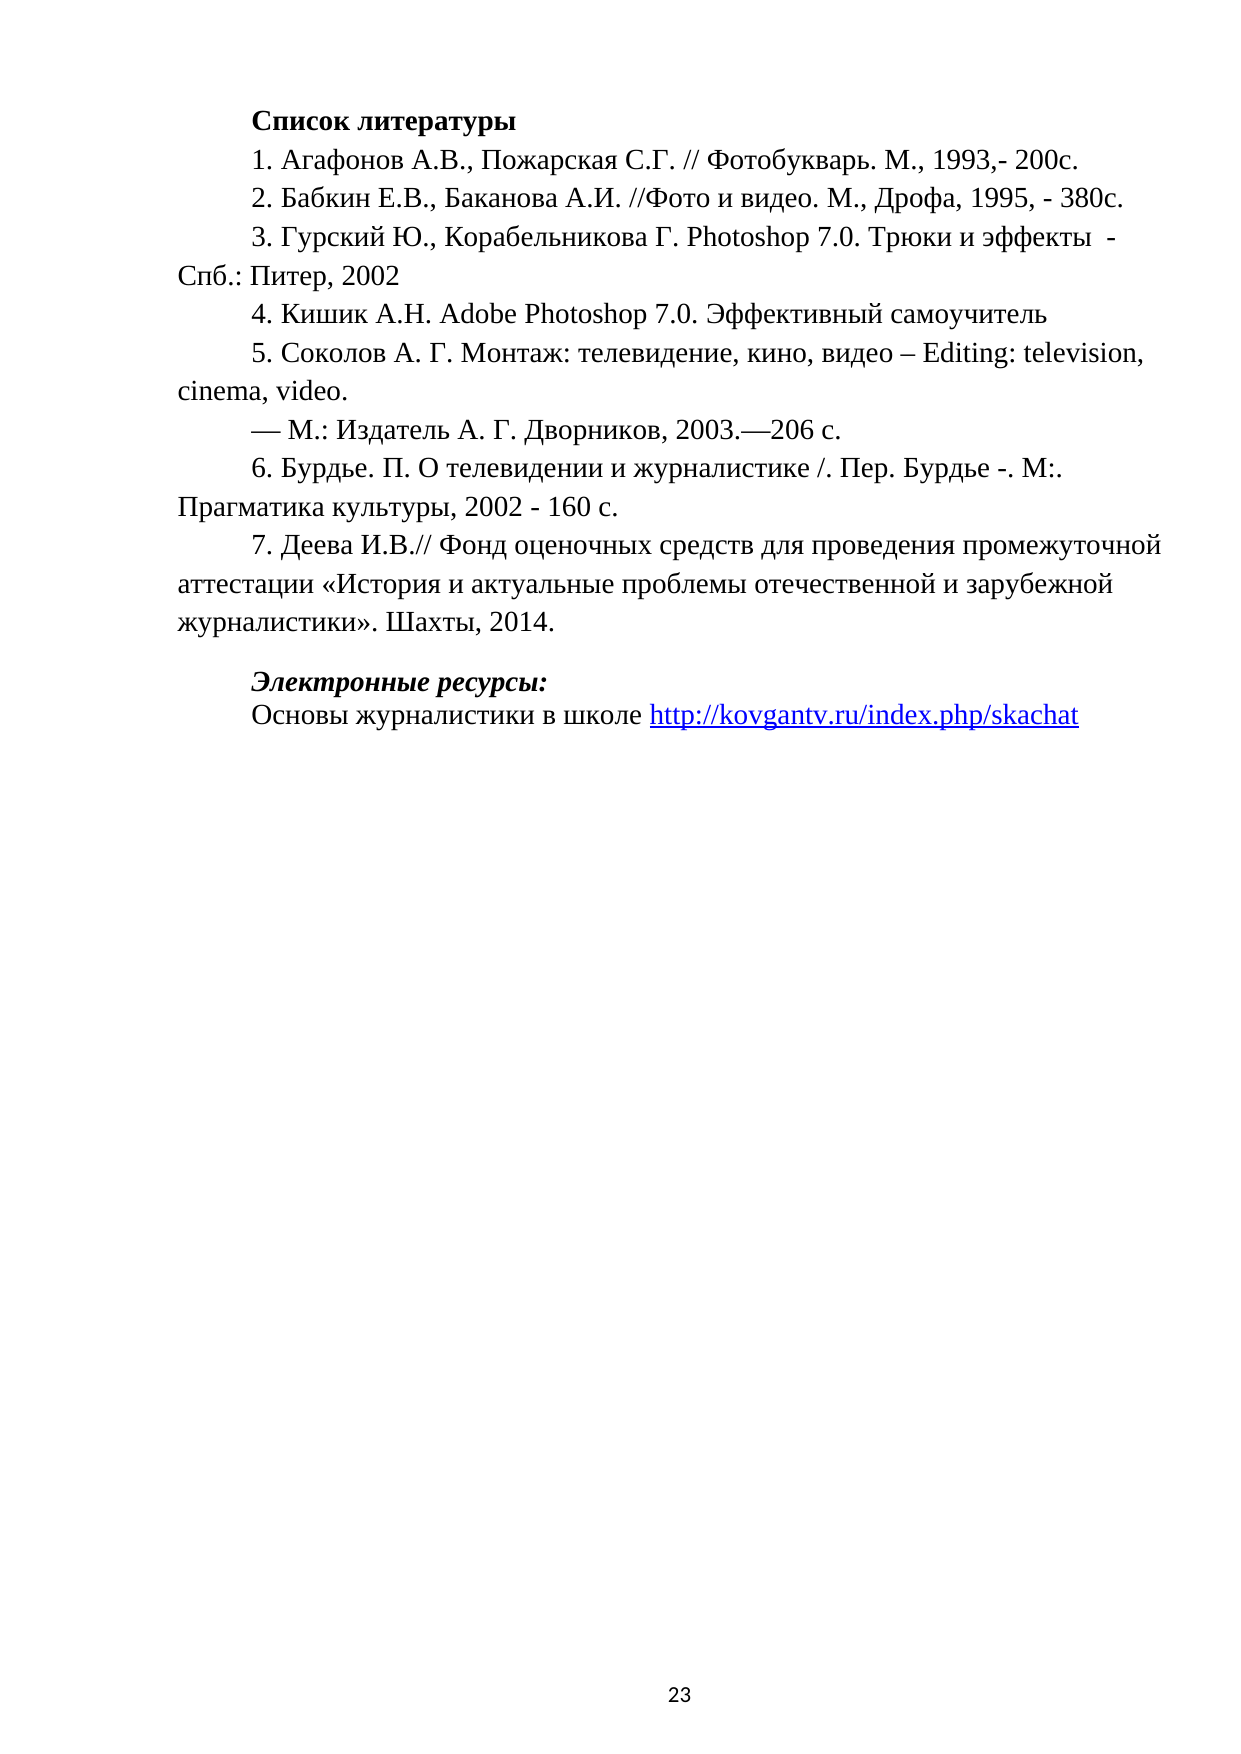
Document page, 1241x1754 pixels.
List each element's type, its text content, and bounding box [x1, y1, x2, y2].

list Бурдье. П. О телевидении и журналистике /. Пер. Бурдье -. М:. Прагматика культуры, 2002 - 160 с. [177, 450, 1181, 522]
list Агафонов А.В., Пожарская С.Г. // Фотобукварь. М., 1993,- 200с. [177, 142, 1181, 176]
text Основы журналистики в школе http://kovgantv.ru/index.php/skachat [177, 697, 1181, 731]
list Бабкин Е.В., Баканова А.И. //Фото и видео. М., Дрофа, 1995, - 380с. [177, 181, 1181, 214]
list Кишик А.Н. Adobe Photoshop 7.0. Эффективный самоучитель [177, 296, 1181, 330]
text Электронные ресурсы: [177, 664, 1181, 697]
list Гурский Ю., Корабельникова Г. Photoshop 7.0. Трюки и эффекты - Спб.: Питер, 2002 [177, 219, 1181, 291]
text Список литературы [177, 103, 1181, 137]
list — M.: Издатель А. Г. Дворников, 2003.—206 с. [177, 412, 1181, 445]
list Соколов А. Г. Монтаж: телевидение, кино, видео – Editing: television, cinema, video. [177, 335, 1181, 407]
list Деева И.В.// Фонд оценочных средств для проведения промежуточной аттестации «История и актуальные проблемы отечественной и зарубежной журналистики». Шахты, 2014. [177, 527, 1181, 638]
